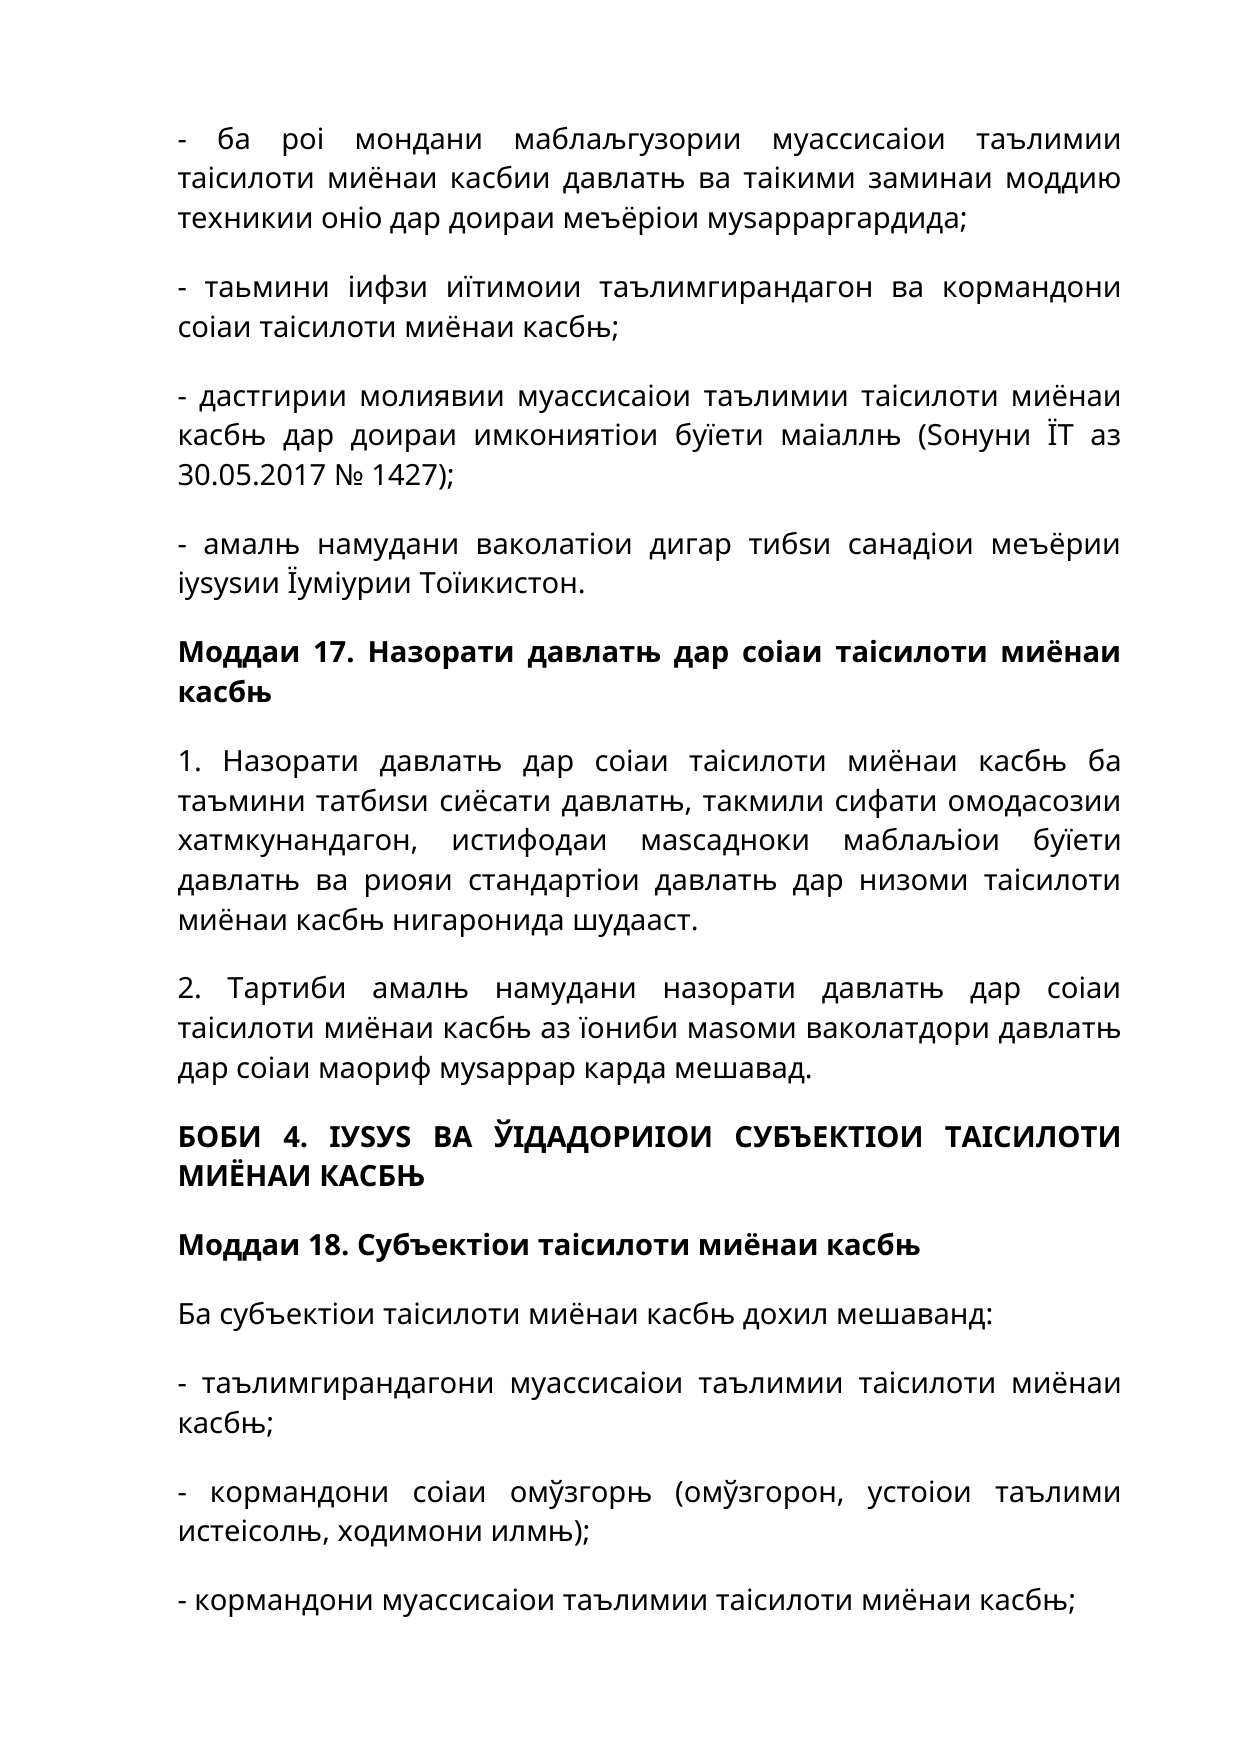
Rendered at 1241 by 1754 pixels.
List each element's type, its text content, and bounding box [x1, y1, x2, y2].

text Ба субъектіои таісилоти миёнаи касбњ дохил мешаванд: [177, 1293, 1122, 1333]
text Моддаи 17. Назорати давлатњ дар соіаи таісилоти миёнаи касбњ [177, 632, 1122, 711]
text - амалњ намудани ваколатіои дигар тибѕи санадіои меъёрии іуѕуѕии Їуміурии Тоїикистон. [177, 523, 1122, 602]
text - таьмини іифзи иїтимоии таълимгирандагон ва кормандони соіаи таісилоти миёнаи касбњ; [177, 266, 1122, 346]
text Моддаи 18. Субъектіои таісилоти миёнаи касбњ [177, 1224, 1122, 1264]
text - ба роі мондани маблаљгузории муассисаіои таълимии таісилоти миёнаи касбии давлатњ ва таікими заминаи моддию техникии оніо дар доираи меъёріои муѕарраргардида; [177, 118, 1122, 237]
text 1. Назорати давлатњ дар соіаи таісилоти миёнаи касбњ ба таъмини татбиѕи сиёсати давлатњ, такмили сифати омодасозии хатмкунандагон, истифодаи маѕсадноки маблаљіои буїети давлатњ ва риояи стандартіои давлатњ дар низоми таісилоти миёнаи касбњ нигаронида шудааст. [177, 740, 1122, 939]
text - кормандони соіаи омўзгорњ (омўзгорон, устоіои таълими истеісолњ, ходимони илмњ); [177, 1471, 1122, 1550]
text - таълимгирандагони муассисаіои таълимии таісилоти миёнаи касбњ; [177, 1362, 1122, 1442]
text 2. Тартиби амалњ намудани назорати давлатњ дар соіаи таісилоти миёнаи касбњ аз їониби маѕоми ваколатдори давлатњ дар соіаи маориф муѕаррар карда мешавад. [177, 968, 1122, 1087]
text БОБИ 4. ІУЅУЅ ВА ЎІДАДОРИІОИ СУБЪЕКТІОИ ТАІСИЛОТИ МИЁНАИ КАСБЊ [177, 1116, 1122, 1195]
text - дастгирии молиявии муассисаіои таълимии таісилоти миёнаи касбњ дар доираи имкониятіои буїети маіаллњ (Ѕонуни ЇТ аз 30.05.2017 № 1427); [177, 375, 1122, 494]
text - кормандони муассисаіои таълимии таісилоти миёнаи касбњ; [177, 1579, 1122, 1619]
